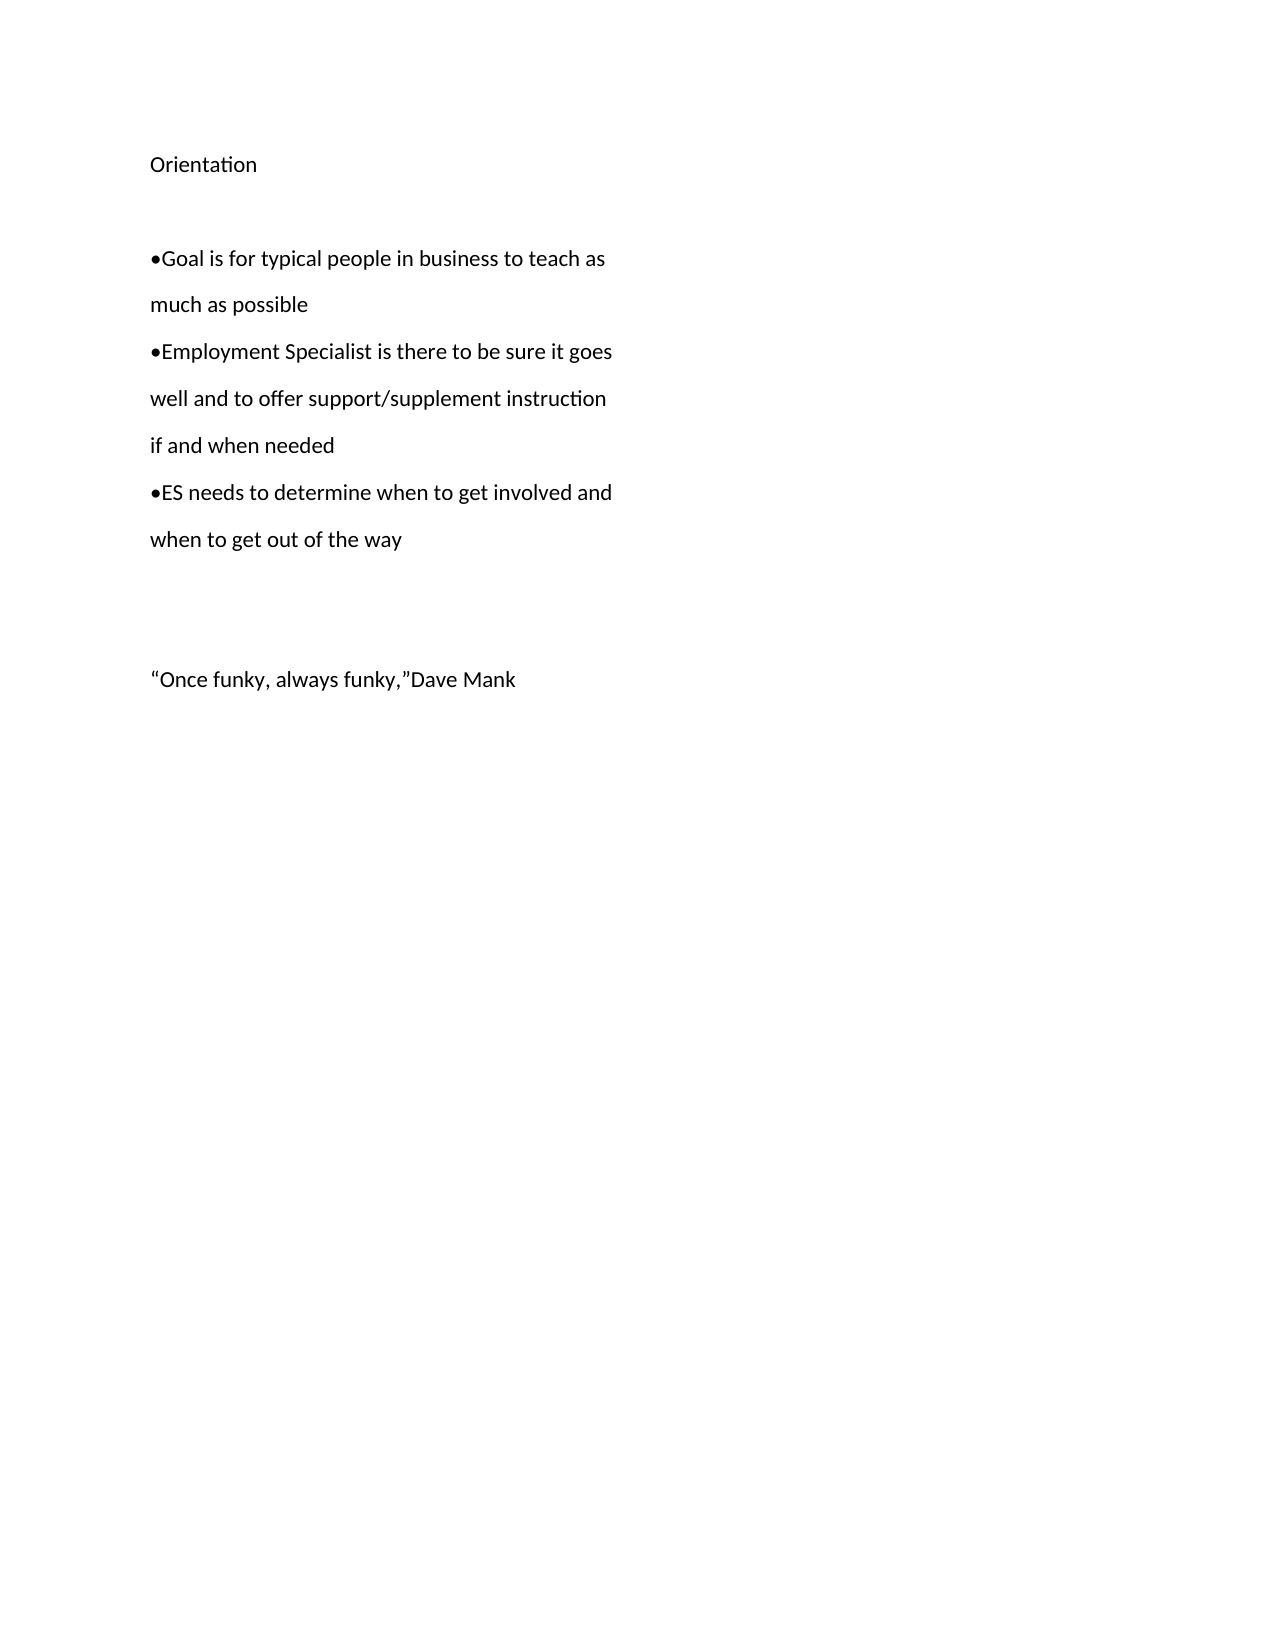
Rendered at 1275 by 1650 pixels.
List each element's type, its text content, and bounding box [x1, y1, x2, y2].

text well and to offer support/supplement instruction [150, 384, 1125, 412]
text when to get out of the way [150, 525, 1125, 553]
text Orientation [150, 150, 1125, 178]
text “Once funky, always funky,”Dave Mank [150, 666, 1125, 694]
text •Goal is for typical people in business to teach as [150, 244, 1125, 272]
text •Employment Specialist is there to be sure it goes [150, 337, 1125, 366]
text much as possible [150, 291, 1125, 319]
text if and when needed [150, 431, 1125, 459]
text •ES needs to determine when to get involved and [150, 478, 1125, 506]
